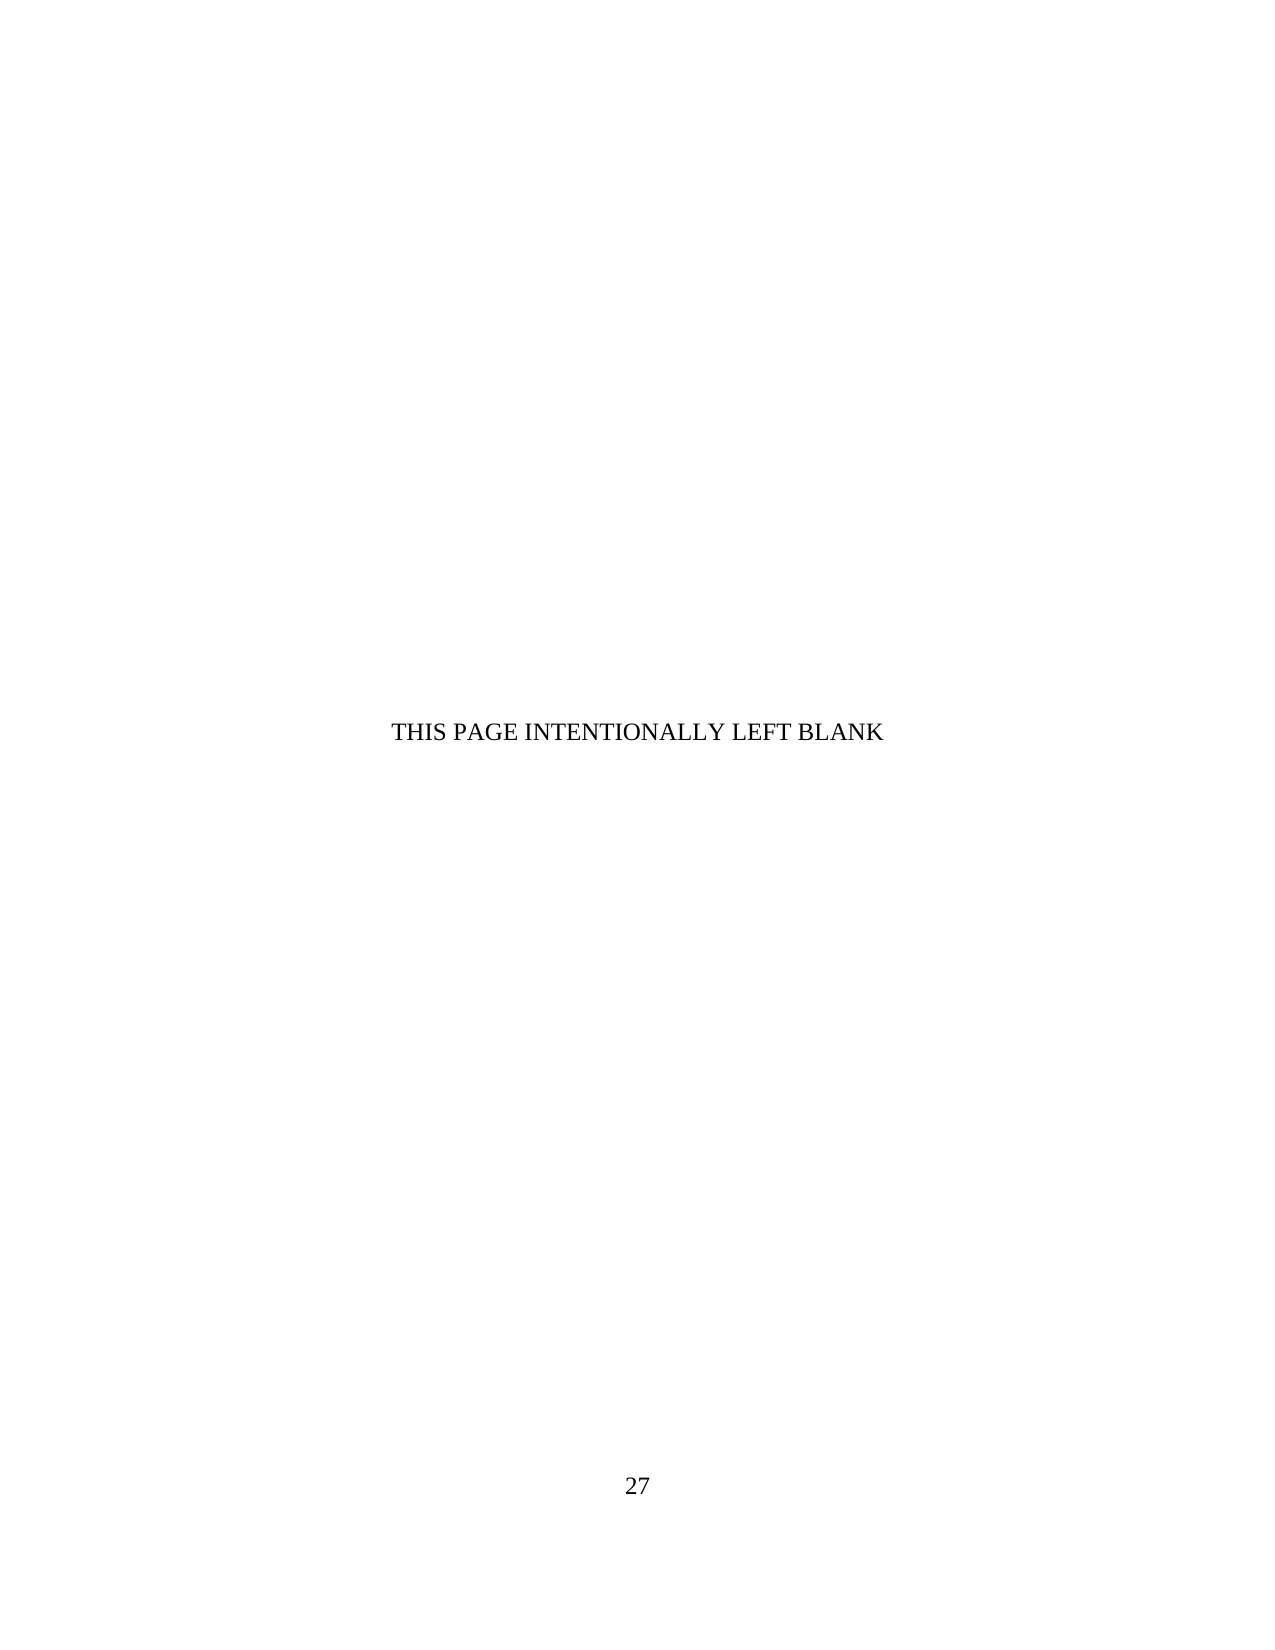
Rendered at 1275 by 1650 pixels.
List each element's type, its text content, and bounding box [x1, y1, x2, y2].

text THIS PAGE INTENTIONALLY LEFT BLANK [187, 150, 1087, 887]
